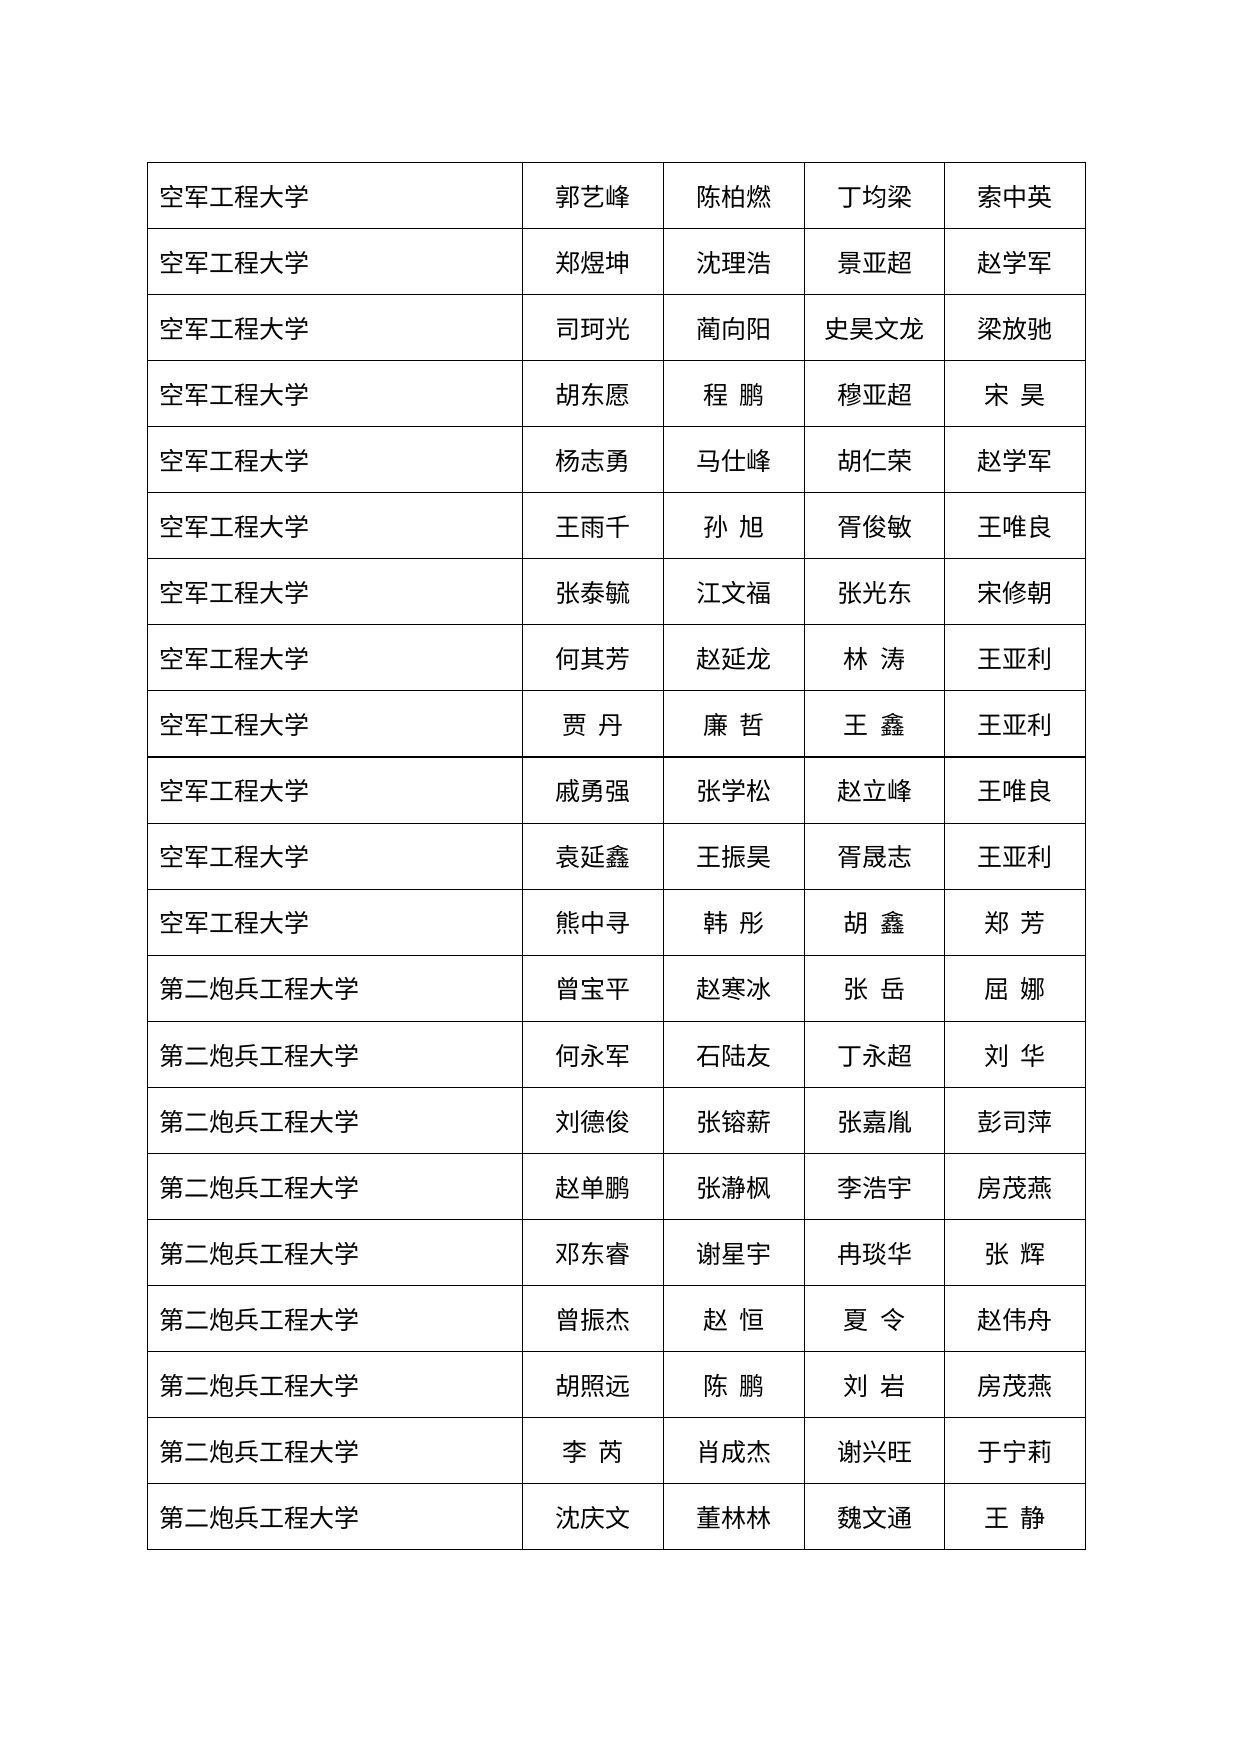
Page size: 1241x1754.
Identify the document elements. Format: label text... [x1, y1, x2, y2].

table_cell 李 芮 [523, 1418, 663, 1483]
table_cell 张泰毓 [523, 559, 663, 624]
table_cell 第二炮兵工程大学 [148, 1286, 522, 1351]
table_cell 胡 鑫 [805, 890, 944, 954]
table_cell 空军工程大学 [148, 295, 522, 360]
table_cell 陈柏燃 [664, 163, 804, 228]
table_cell 空军工程大学 [148, 758, 522, 822]
table_cell 杨志勇 [523, 427, 663, 492]
table_cell 胥俊敏 [805, 493, 944, 558]
table_cell 穆亚超 [805, 361, 944, 426]
table_cell 第二炮兵工程大学 [148, 1154, 522, 1219]
table_cell 曾振杰 [523, 1286, 663, 1351]
table_cell 第二炮兵工程大学 [148, 1022, 522, 1087]
table_cell 贾 丹 [523, 691, 663, 756]
table_cell 第二炮兵工程大学 [148, 1220, 522, 1285]
table_cell 司珂光 [523, 295, 663, 360]
table_cell 廉 哲 [664, 691, 804, 756]
table_cell 冉琰华 [805, 1220, 944, 1285]
table_cell 夏 令 [805, 1286, 944, 1351]
table_cell 赵学军 [945, 229, 1085, 294]
table_cell 胥晟志 [805, 824, 944, 888]
table_cell 胡东愿 [523, 361, 663, 426]
table_cell 胡照远 [523, 1352, 663, 1417]
table_cell 丁均梁 [805, 163, 944, 228]
table_cell 谢兴旺 [805, 1418, 944, 1483]
table_cell 沈理浩 [664, 229, 804, 294]
table_cell 宋修朝 [945, 559, 1085, 624]
table_cell 空军工程大学 [148, 493, 522, 558]
table_cell 丁永超 [805, 1022, 944, 1087]
table_cell 王亚利 [945, 691, 1085, 756]
table_cell 林 涛 [805, 625, 944, 690]
table_cell 何其芳 [523, 625, 663, 690]
table_cell 赵单鹏 [523, 1154, 663, 1219]
table_cell 景亚超 [805, 229, 944, 294]
table_cell 第二炮兵工程大学 [148, 1088, 522, 1153]
table_cell 刘 华 [945, 1022, 1085, 1087]
table_cell 第二炮兵工程大学 [148, 956, 522, 1021]
table_cell 陈 鹏 [664, 1352, 804, 1417]
table_cell 第二炮兵工程大学 [148, 1484, 522, 1549]
table_cell 空军工程大学 [148, 625, 522, 690]
table_cell 赵延龙 [664, 625, 804, 690]
table_cell 张学松 [664, 758, 804, 822]
table_cell 空军工程大学 [148, 890, 522, 954]
table_cell 王亚利 [945, 625, 1085, 690]
table_cell 邓东睿 [523, 1220, 663, 1285]
table_cell 王 鑫 [805, 691, 944, 756]
table_cell 蔺向阳 [664, 295, 804, 360]
table_cell 张嘉胤 [805, 1088, 944, 1153]
table_cell 赵 恒 [664, 1286, 804, 1351]
table_cell 赵学军 [945, 427, 1085, 492]
table_cell 张瀞枫 [664, 1154, 804, 1219]
table_cell 索中英 [945, 163, 1085, 228]
table_cell 张 辉 [945, 1220, 1085, 1285]
table_cell 空军工程大学 [148, 427, 522, 492]
table_cell 戚勇强 [523, 758, 663, 822]
table_cell 沈庆文 [523, 1484, 663, 1549]
table_cell 石陆友 [664, 1022, 804, 1087]
table_cell 马仕峰 [664, 427, 804, 492]
table_cell 郑 芳 [945, 890, 1085, 954]
table_cell 曾宝平 [523, 956, 663, 1021]
table_cell 程 鹏 [664, 361, 804, 426]
table_cell 空军工程大学 [148, 691, 522, 756]
table_cell 王雨千 [523, 493, 663, 558]
table_cell 第二炮兵工程大学 [148, 1352, 522, 1417]
table_cell 于宁莉 [945, 1418, 1085, 1483]
table_cell 熊中寻 [523, 890, 663, 954]
table_cell 肖成杰 [664, 1418, 804, 1483]
table_cell 王唯良 [945, 758, 1085, 822]
table_cell 郭艺峰 [523, 163, 663, 228]
table_cell 郑煜坤 [523, 229, 663, 294]
table_cell 谢星宇 [664, 1220, 804, 1285]
table_cell 赵伟舟 [945, 1286, 1085, 1351]
table_cell 宋 昊 [945, 361, 1085, 426]
table_cell 空军工程大学 [148, 559, 522, 624]
table_cell 魏文通 [805, 1484, 944, 1549]
table_cell 梁放驰 [945, 295, 1085, 360]
table_cell 袁延鑫 [523, 824, 663, 888]
table_cell 张光东 [805, 559, 944, 624]
table_cell 王唯良 [945, 493, 1085, 558]
table_cell 赵立峰 [805, 758, 944, 822]
table_cell 王亚利 [945, 824, 1085, 888]
table_cell 何永军 [523, 1022, 663, 1087]
table_cell 韩 彤 [664, 890, 804, 954]
table_cell 张 岳 [805, 956, 944, 1021]
table_cell 空军工程大学 [148, 361, 522, 426]
table_cell 空军工程大学 [148, 229, 522, 294]
table_cell 董林林 [664, 1484, 804, 1549]
table_cell 赵寒冰 [664, 956, 804, 1021]
table_cell 刘 岩 [805, 1352, 944, 1417]
table_cell 屈 娜 [945, 956, 1085, 1021]
table_cell 孙 旭 [664, 493, 804, 558]
table_cell 彭司萍 [945, 1088, 1085, 1153]
table_cell 刘德俊 [523, 1088, 663, 1153]
table_cell 房茂燕 [945, 1154, 1085, 1219]
table_cell 空军工程大学 [148, 824, 522, 888]
table_cell 史昊文龙 [805, 295, 944, 360]
table_cell 第二炮兵工程大学 [148, 1418, 522, 1483]
table_cell 胡仁荣 [805, 427, 944, 492]
table_cell 房茂燕 [945, 1352, 1085, 1417]
table_cell 李浩宇 [805, 1154, 944, 1219]
table_cell 王 静 [945, 1484, 1085, 1549]
table_cell 江文福 [664, 559, 804, 624]
table_cell 空军工程大学 [148, 163, 522, 228]
table_cell 王振昊 [664, 824, 804, 888]
table_cell 张镕薪 [664, 1088, 804, 1153]
